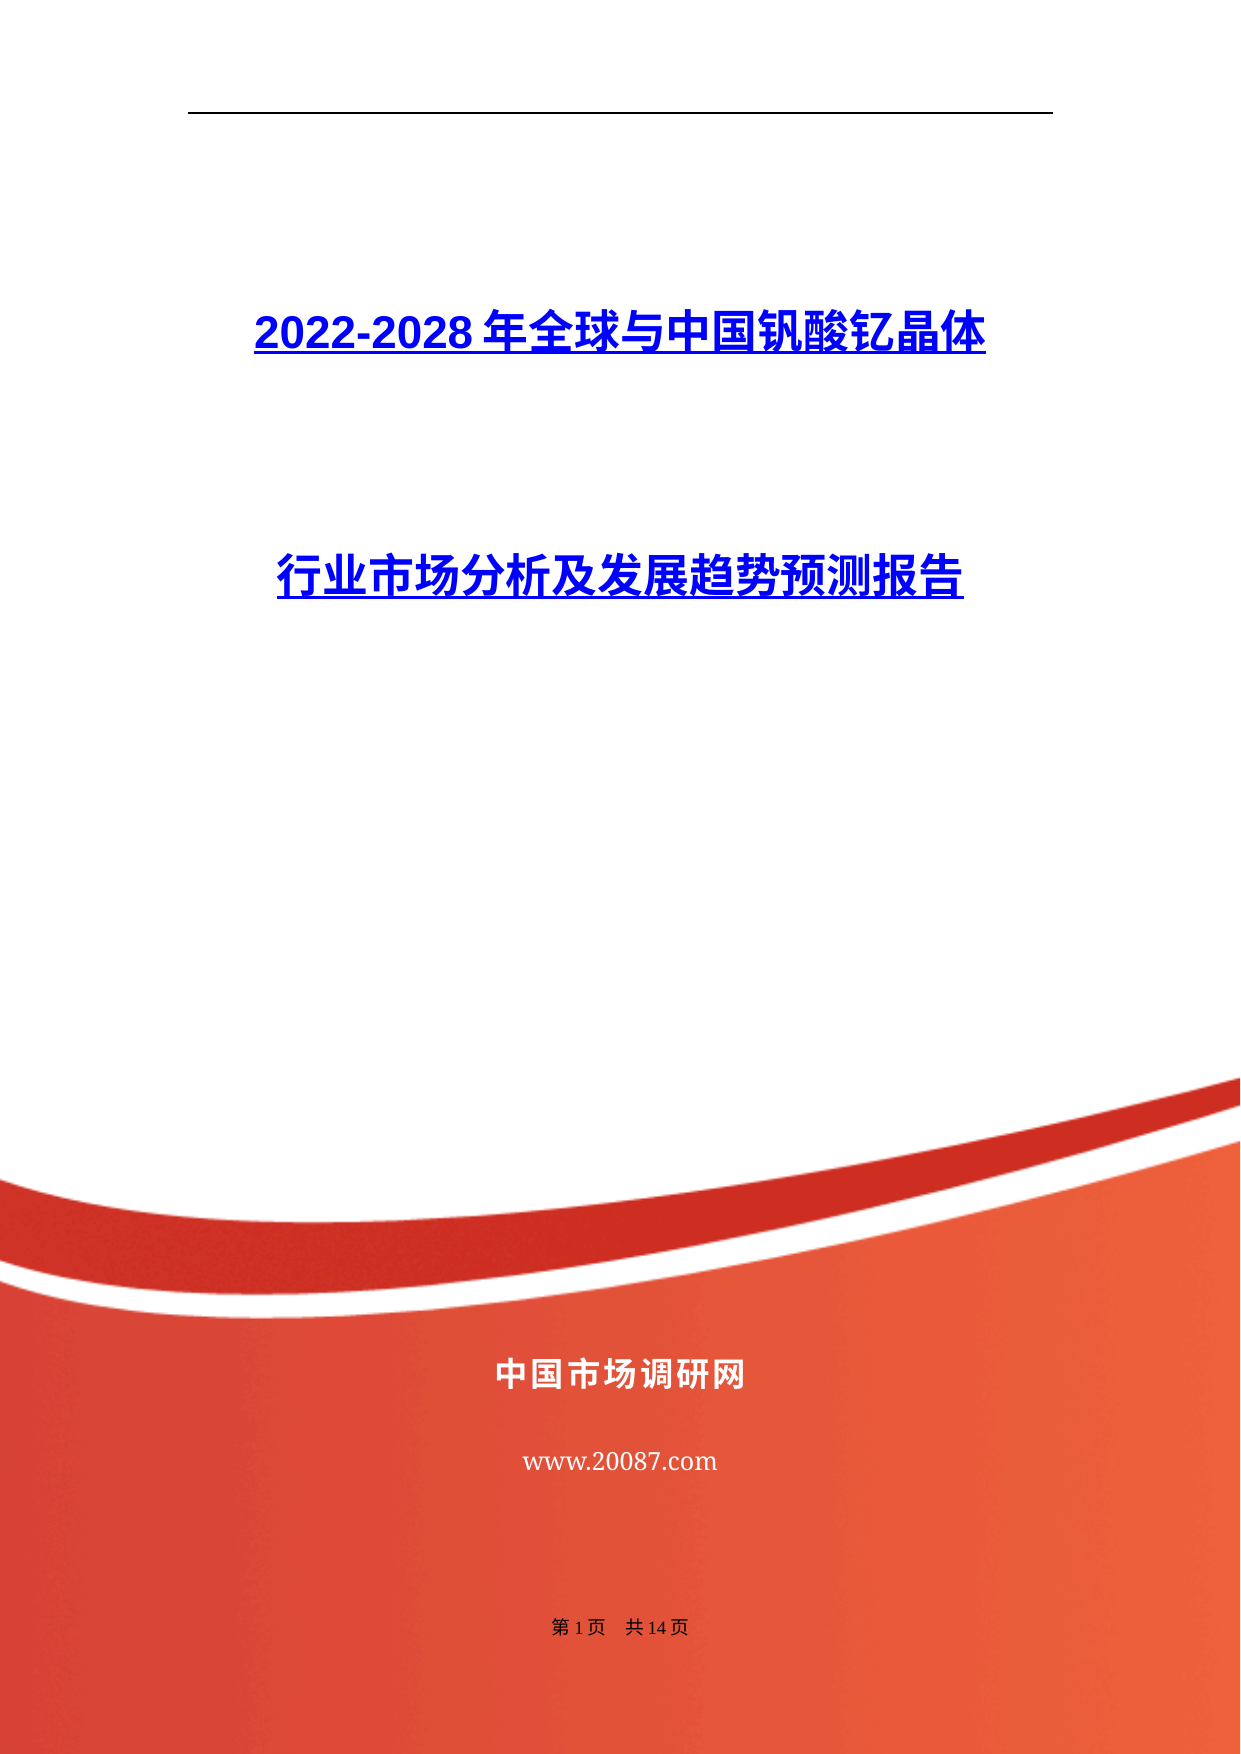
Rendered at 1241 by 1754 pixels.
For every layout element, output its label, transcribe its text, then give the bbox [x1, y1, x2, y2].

picture [0, 1006, 1241, 1754]
table_header 2022-2028年全球与中国钒酸钇晶体行业市场分析及发展趋势预测报告 [188, 207, 1053, 773]
text www.20087.com [187, 1428, 1053, 1493]
subtitle 中国市场调研网 [187, 1339, 1053, 1404]
